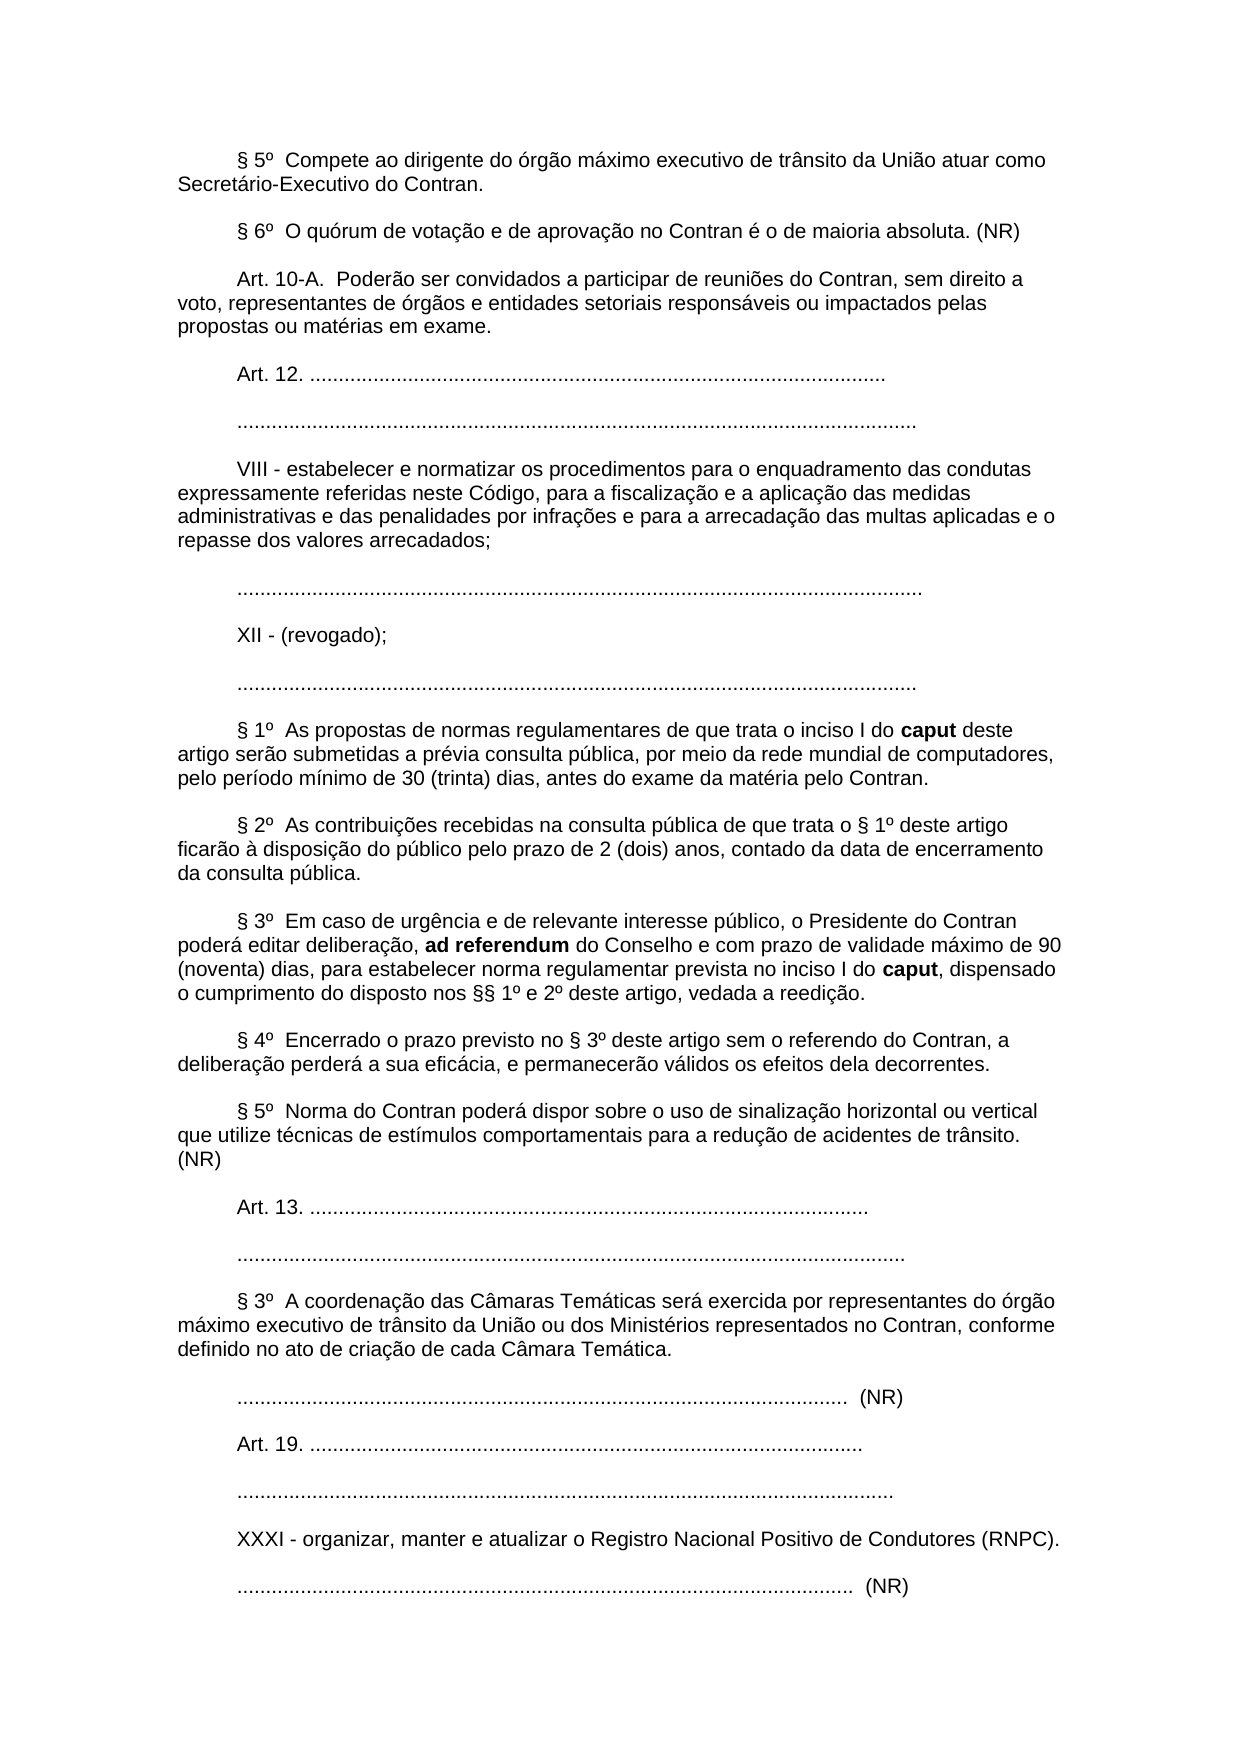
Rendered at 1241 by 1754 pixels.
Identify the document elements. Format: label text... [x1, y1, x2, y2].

text Art. 13. ................................................................................................. [177, 1194, 1063, 1218]
text ...........................................................................................................  (NR) [177, 1574, 1063, 1598]
text § 2º As contribuições recebidas na consulta pública de que trata o § 1º deste artigo ficarão à disposição do público pelo prazo de 2 (dois) anos, contado da data de encerramento da consulta pública. [177, 813, 1063, 885]
text § 3º Em caso de urgência e de relevante interesse público, o Presidente do Contran poderá editar deliberação, ad referendum do Conselho e com prazo de validade máximo de 90 (noventa) dias, para estabelecer norma regulamentar prevista no inciso I do caput, dispensado o cumprimento do disposto nos §§ 1º e 2º deste artigo, vedada a reedição. [177, 908, 1063, 1004]
text § 3º A coordenação das Câmaras Temáticas será exercida por representantes do órgão máximo executivo de trânsito da União ou dos Ministérios representados no Contran, conforme definido no ato de criação de cada Câmara Temática. [177, 1289, 1063, 1361]
text ...................................................................................................................... [177, 409, 1063, 433]
text § 6º O quórum de votação e de aprovação no Contran é o de maioria absoluta. (NR) [177, 219, 1063, 243]
text § 5º Norma do Contran poderá dispor sobre o uso de sinalização horizontal ou vertical que utilize técnicas de estímulos comportamentais para a redução de acidentes de trânsito. (NR) [177, 1099, 1063, 1171]
text § 4º Encerrado o prazo previsto no § 3º deste artigo sem o referendo do Contran, a deliberação perderá a sua eficácia, e permanecerão válidos os efeitos dela decorrentes. [177, 1028, 1063, 1076]
text XII - (revogado); [177, 623, 1063, 647]
text .................................................................................................................. [177, 1479, 1063, 1503]
text VIII - estabelecer e normatizar os procedimentos para o enquadramento das condutas expressamente referidas neste Código, para a fiscalização e a aplicação das medidas administrativas e das penalidades por infrações e para a arrecadação das multas aplicadas e o repasse dos valores arrecadados; [177, 456, 1063, 552]
text ....................................................................................................................... [177, 576, 1063, 600]
text ...................................................................................................................... [177, 671, 1063, 694]
text § 1º As propostas de normas regulamentares de que trata o inciso I do caput deste artigo serão submetidas a prévia consulta pública, por meio da rede mundial de computadores, pelo período mínimo de 30 (trinta) dias, antes do exame da matéria pelo Contran. [177, 718, 1063, 790]
text Art. 12. .................................................................................................... [177, 362, 1063, 386]
text Art. 19. ................................................................................................ [177, 1432, 1063, 1456]
text ..........................................................................................................  (NR) [177, 1384, 1063, 1408]
text .................................................................................................................... [177, 1242, 1063, 1266]
text XXXI - organizar, manter e atualizar o Registro Nacional Positivo de Condutores (RNPC). [177, 1527, 1063, 1551]
text § 5º Compete ao dirigente do órgão máximo executivo de trânsito da União atuar como Secretário-Executivo do Contran. [177, 148, 1063, 196]
text Art. 10-A. Poderão ser convidados a participar de reuniões do Contran, sem direito a voto, representantes de órgãos e entidades setoriais responsáveis ou impactados pelas propostas ou matérias em exame. [177, 266, 1063, 338]
